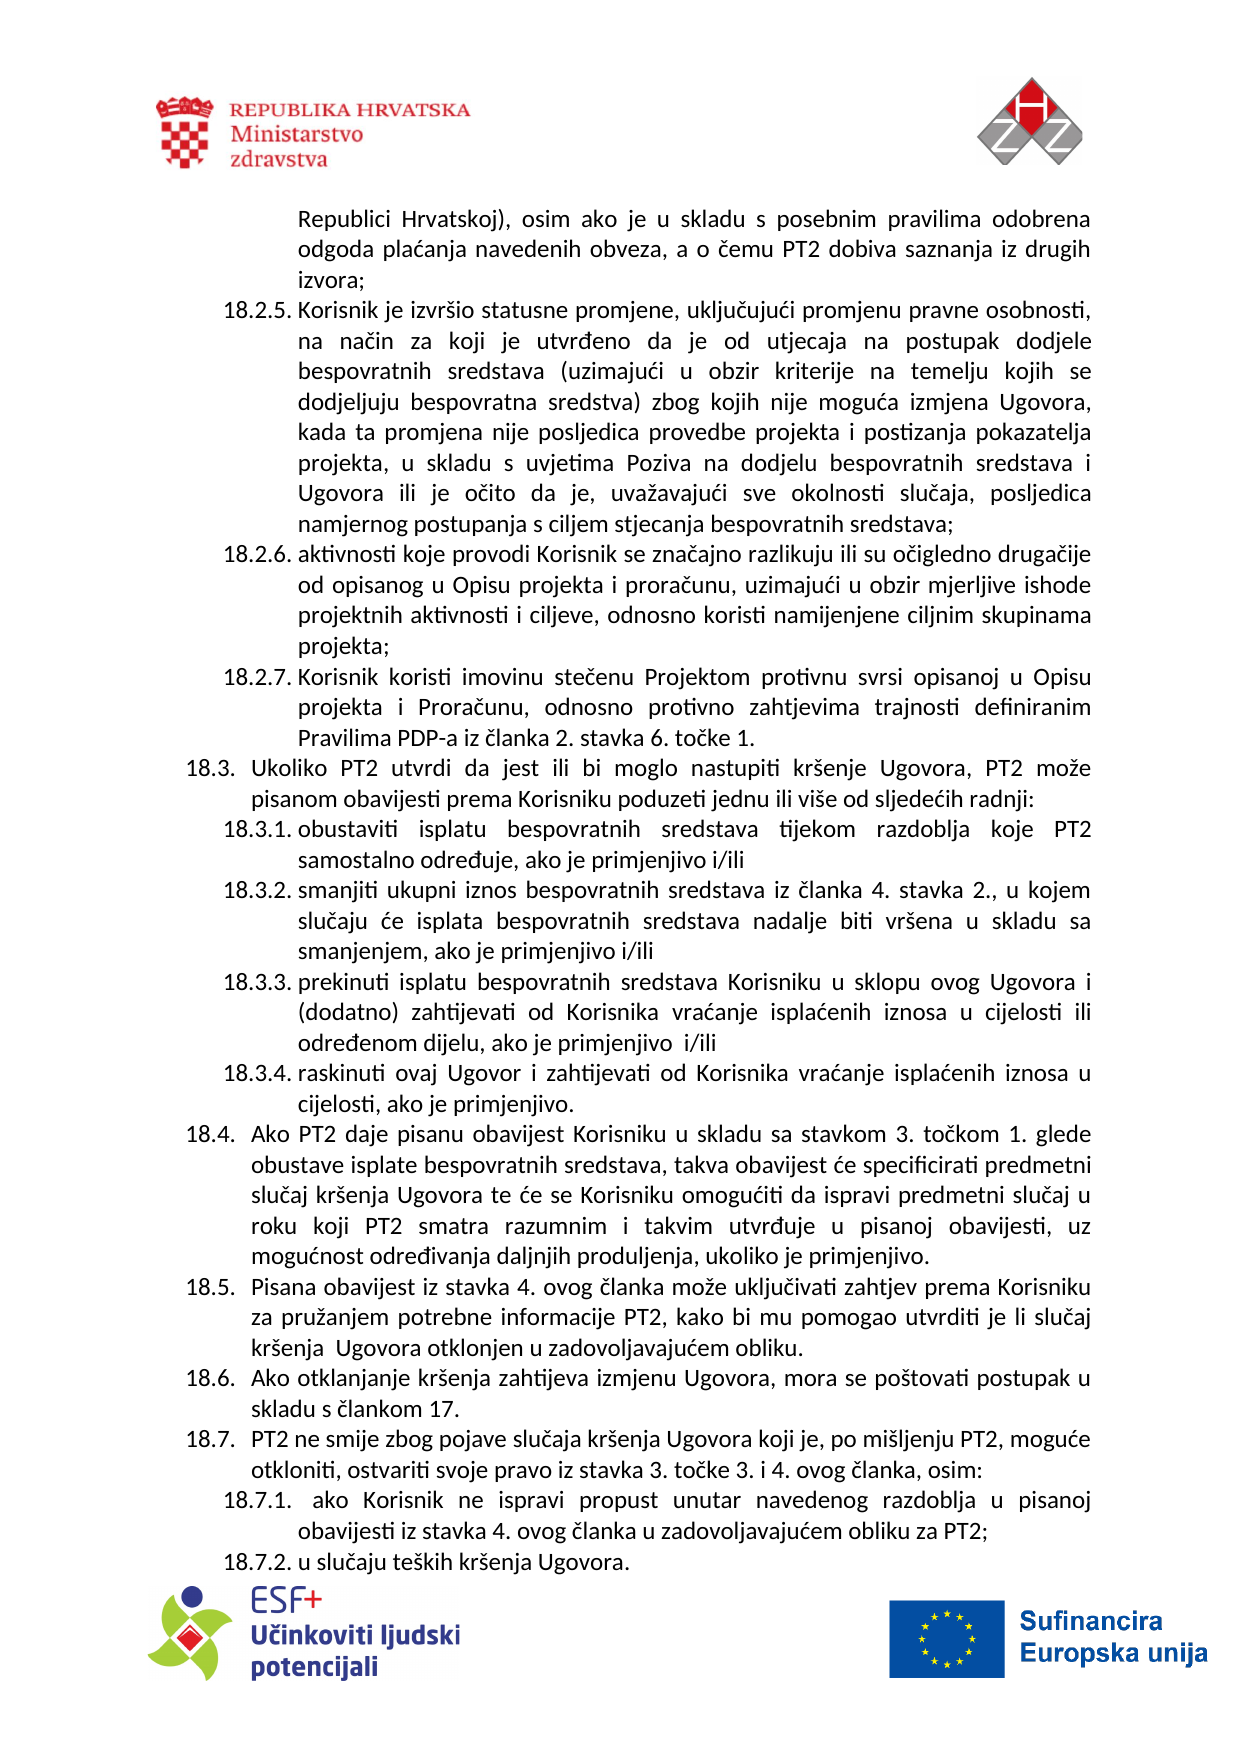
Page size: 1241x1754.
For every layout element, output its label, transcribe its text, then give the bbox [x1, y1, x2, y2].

picture [976, 76, 1083, 165]
list u slučaju teških kršenja Ugovora. [223, 1546, 1093, 1576]
list raskinuti ovaj Ugovor i zahtijevati od Korisnika vraćanje isplaćenih iznosa u cijelosti, ako je primjenjivo. [223, 1057, 1093, 1118]
list ako Korisnik ne ispravi propust unutar navedenog razdoblja u pisanoj obavijesti iz stavka 4. ovog članka u zadovoljavajućem obliku za PT2; [223, 1485, 1093, 1546]
list obustaviti isplatu bespovratnih sredstava tijekom razdoblja koje PT2 samostalno određuje, ako je primjenjivo i/ili [223, 813, 1093, 874]
list Korisnik je izvršio statusne promjene, uključujući promjenu pravne osobnosti, na način za koji je utvrđeno da je od utjecaja na postupak dodjele bespovratnih sredstava (uzimajući u obzir kriterije na temelju kojih se dodjeljuju bespovratna sredstva) zbog kojih nije moguća izmjena Ugovora, kada ta promjena nije posljedica provedbe projekta i postizanja pokazatelja projekta, u skladu s uvjetima Poziva na dodjelu bespovratnih sredstava i Ugovora ili je očito da je, uvažavajući sve okolnosti slučaja, posljedica namjernog postupanja s ciljem stjecanja bespovratnih sredstava; [223, 294, 1093, 538]
list PT2 ne smije zbog pojave slučaja kršenja Ugovora koji je, po mišljenju PT2, moguće otkloniti, ostvariti svoje pravo iz stavka 3. točke 3. i 4. ovog članka, osim: [185, 1424, 1093, 1485]
list Pisana obavijest iz stavka 4. ovog članka može uključivati zahtjev prema Korisniku za pružanjem potrebne informacije PT2, kako bi mu pomogao utvrditi je li slučaj kršenja Ugovora otklonjen u zadovoljavajućem obliku. [185, 1271, 1093, 1363]
list Korisnik koristi imovinu stečenu Projektom protivnu svrsi opisanoj u Opisu projekta i Proračunu, odnosno protivno zahtjevima trajnosti definiranim Pravilima PDP-a iz članka 2. stavka 6. točke 1. [223, 661, 1093, 752]
picture [884, 1595, 1213, 1683]
picture [147, 73, 479, 203]
list Ako otklanjanje kršenja zahtijeva izmjenu Ugovora, mora se poštovati postupak u skladu s člankom 17. [185, 1363, 1093, 1424]
list prekinuti isplatu bespovratnih sredstava Korisniku u sklopu ovog Ugovora i (dodatno) zahtijevati od Korisnika vraćanje isplaćenih iznosa u cijelosti ili određenom dijelu, ako je primjenjivo i/ili [223, 966, 1093, 1057]
list aktivnosti koje provodi Korisnik se značajno razlikuju ili su očigledno drugačije od opisanog u Opisu projekta i proračunu, uzimajući u obzir mjerljive ishode projektnih aktivnosti i ciljeve, odnosno koristi namijenjene ciljnim skupinama projekta; [223, 538, 1093, 661]
picture [147, 1586, 460, 1681]
list Ako PT2 daje pisanu obavijest Korisniku u skladu sa stavkom 3. točkom 1. glede obustave isplate bespovratnih sredstava, takva obavijest će specificirati predmetni slučaj kršenja Ugovora te će se Korisniku omogućiti da ispravi predmetni slučaj u roku koji PT2 smatra razumnim i takvim utvrđuje u pisanoj obavijesti, uz mogućnost određivanja daljnjih produljenja, ukoliko je primjenjivo. [185, 1118, 1093, 1271]
list Ukoliko PT2 utvrdi da jest ili bi moglo nastupiti kršenje Ugovora, PT2 može pisanom obavijesti prema Korisniku poduzeti jednu ili više od sljedećih radnji: [185, 752, 1093, 813]
list smanjiti ukupni iznos bespovratnih sredstava iz članka 4. stavka 2., u kojem slučaju će isplata bespovratnih sredstava nadalje biti vršena u skladu sa smanjenjem, ako je primjenjivo i/ili [223, 874, 1093, 966]
